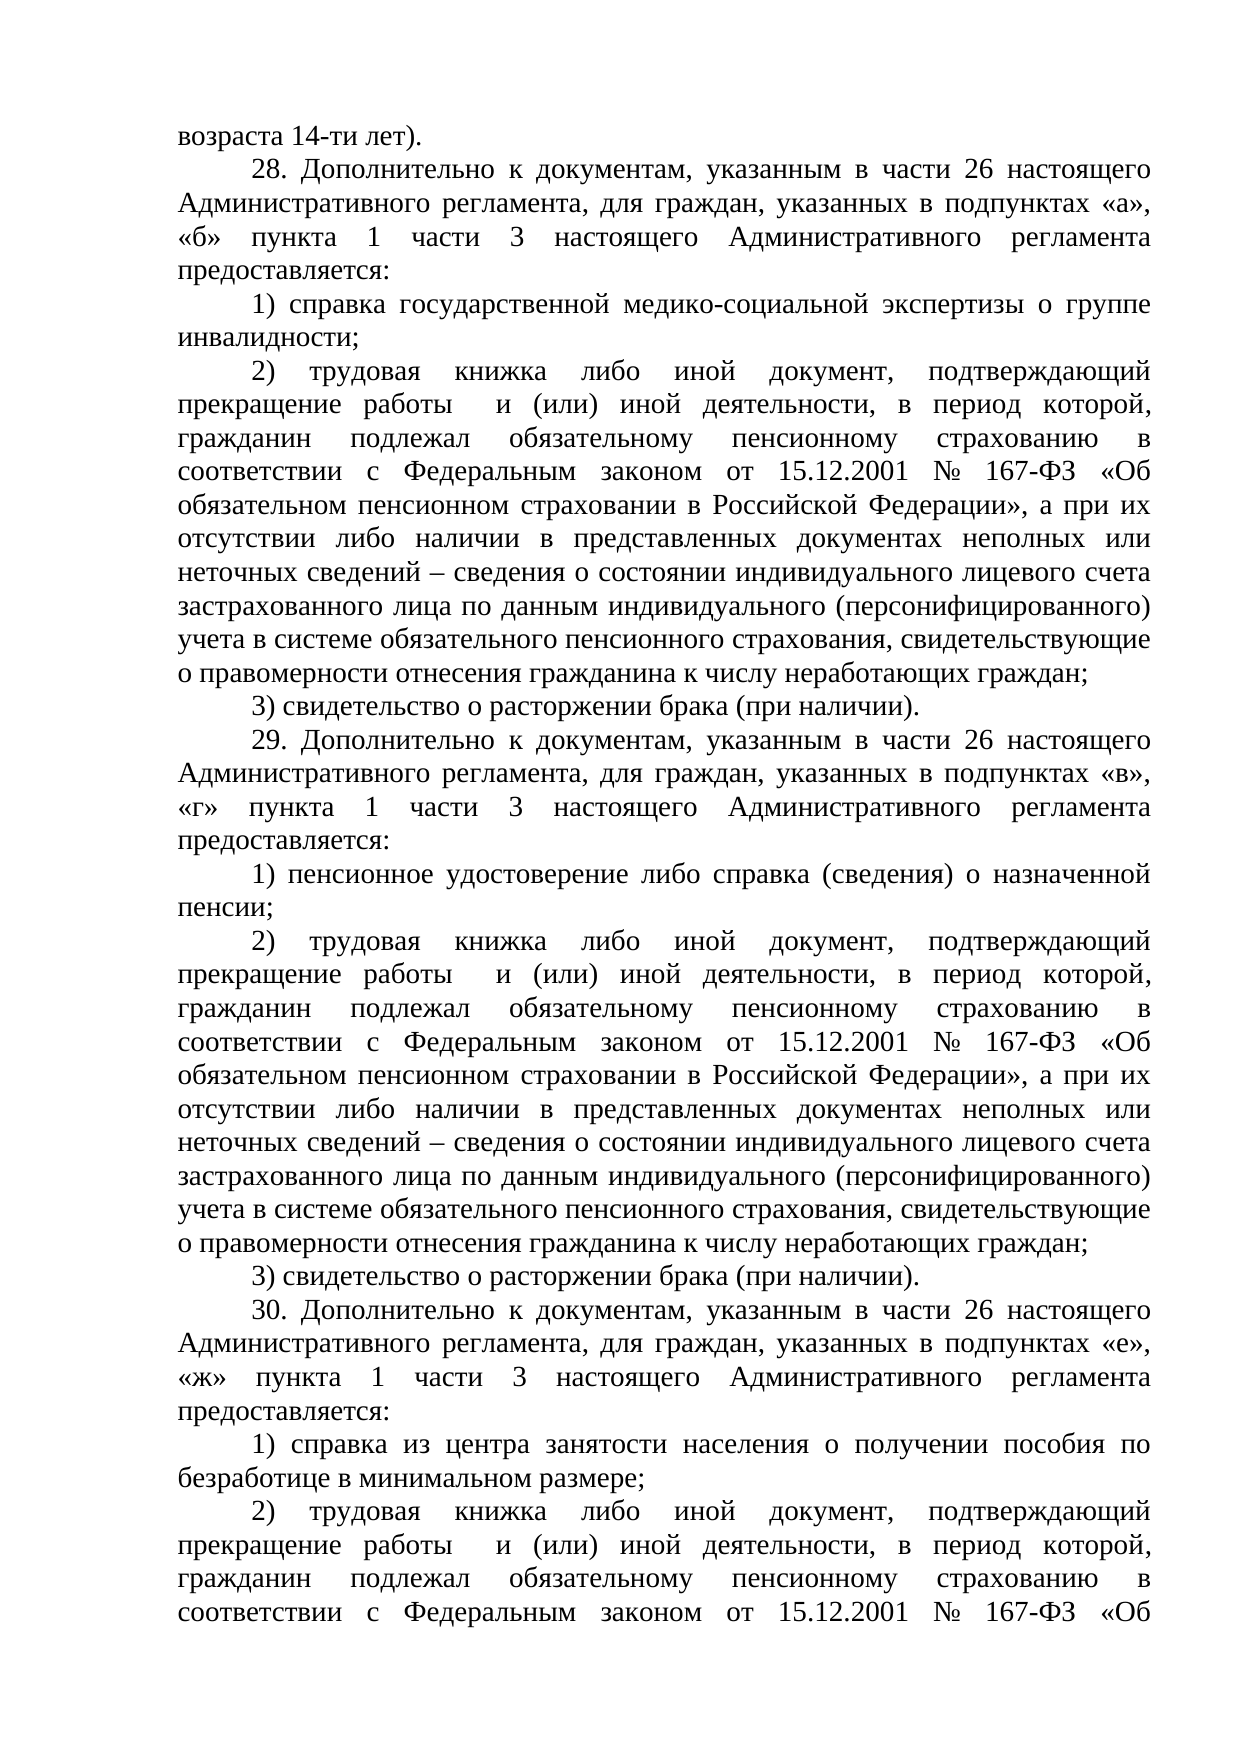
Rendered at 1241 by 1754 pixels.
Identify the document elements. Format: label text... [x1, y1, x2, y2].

text 29. Дополнительно к документам, указанным в части 26 настоящего Административного регламента, для граждан, указанных в подпунктах «в», «г» пункта 1 части 3 настоящего Административного регламента предоставляется: [177, 722, 1152, 856]
text 30. Дополнительно к документам, указанным в части 26 настоящего Административного регламента, для граждан, указанных в подпунктах «е», «ж» пункта 1 части 3 настоящего Административного регламента предоставляется: [177, 1292, 1152, 1426]
text 1) справка из центра занятости населения о получении пособия по безработице в минимальном размере; [177, 1426, 1152, 1493]
text 3) свидетельство о расторжении брака (при наличии). [177, 688, 1152, 722]
text 1) справка государственной медико-социальной экспертизы о группе инвалидности; [177, 286, 1152, 353]
text 1) пенсионное удостоверение либо справка (сведения) о назначенной пенсии; [177, 856, 1152, 923]
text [177, 1493, 1152, 1627]
text 3) свидетельство о расторжении брака (при наличии). [177, 1258, 1152, 1292]
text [177, 118, 1152, 152]
text 28. Дополнительно к документам, указанным в части 26 настоящего Административного регламента, для граждан, указанных в подпунктах «а», «б» пункта 1 части 3 настоящего Административного регламента предоставляется: [177, 152, 1152, 286]
